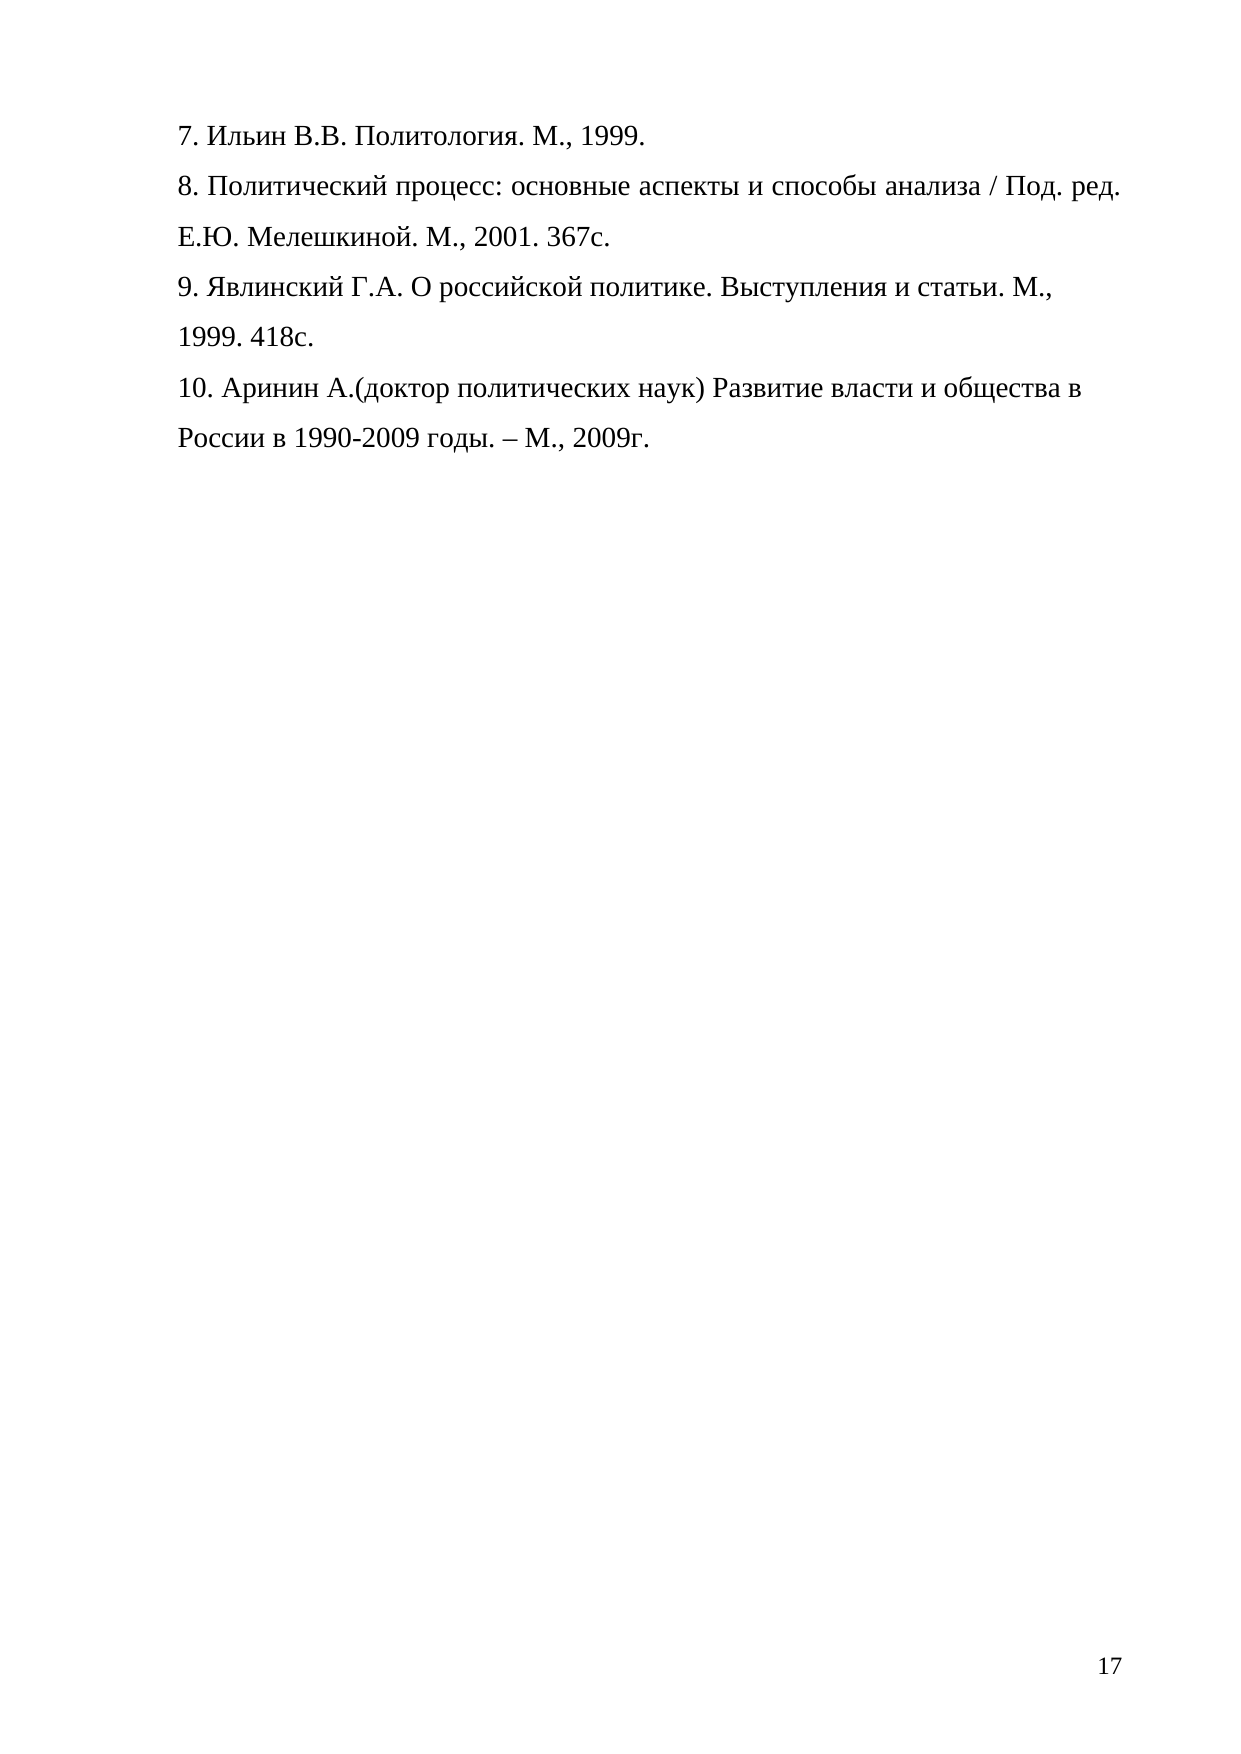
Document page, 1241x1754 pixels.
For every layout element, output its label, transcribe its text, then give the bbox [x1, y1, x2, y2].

text 8. Политический процесс: основные аспекты и способы анализа / Под. ред. Е.Ю. Мелешкиной. М., 2001. 367с. [177, 168, 1122, 252]
text 10. Аринин А.(доктор политических наук) Развитие власти и общества в России в 1990-2009 годы. – М., 2009г. [177, 370, 1122, 453]
text 9. Явлинский Г.А. О российской политике. Выступления и статьи. М., 1999. 418с. [177, 269, 1122, 353]
text 7. Ильин В.В. Политология. М., 1999. [177, 118, 1122, 152]
